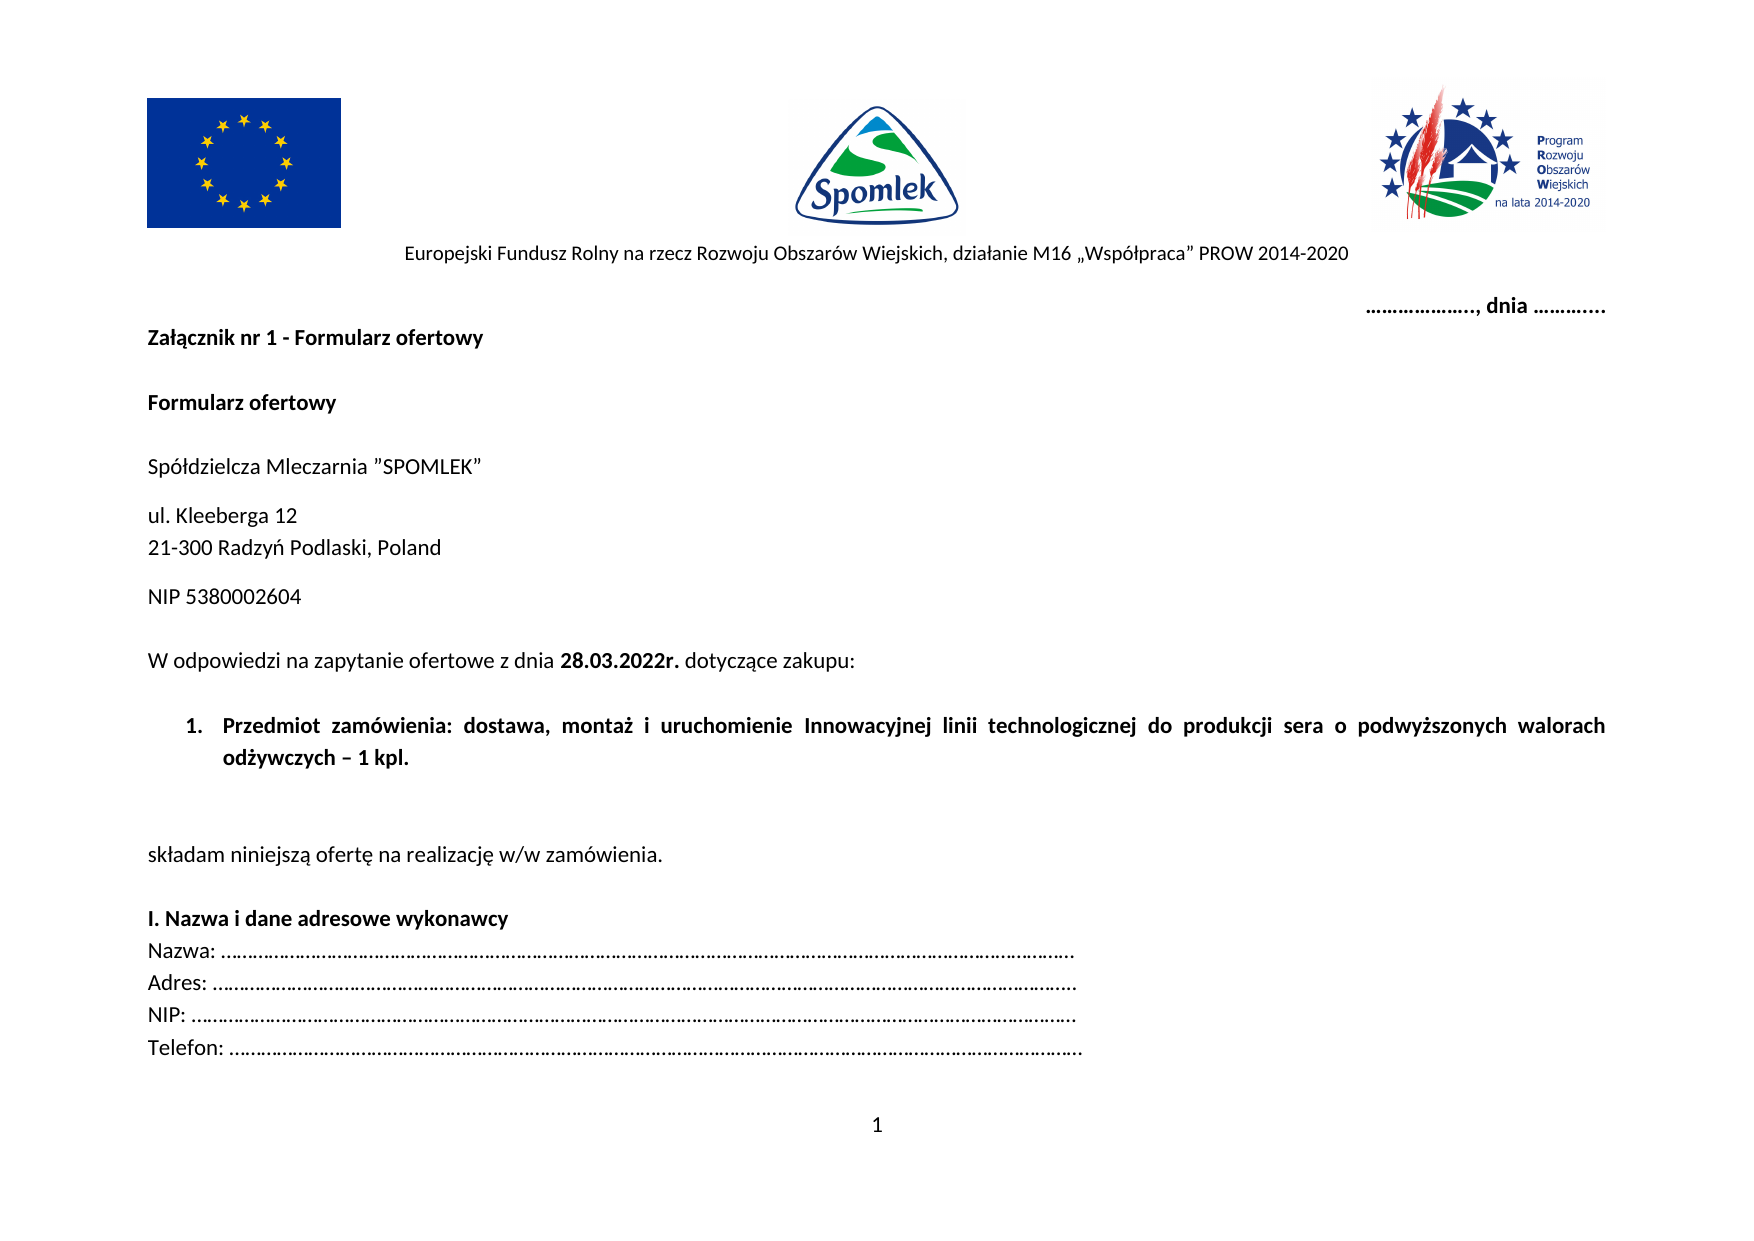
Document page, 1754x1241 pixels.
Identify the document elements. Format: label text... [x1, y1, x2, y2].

picture [1371, 77, 1607, 232]
text NIP 5380002604 [148, 582, 1606, 610]
text ul. Kleeberga 12 21-300 Radzyń Podlaski, Poland [148, 501, 1606, 561]
text Telefon: ……………………………………………………………………………………………………………………………………………… [148, 1033, 1606, 1061]
list Załącznik nr 1 - Formularz ofertowy [148, 323, 1606, 352]
text Spółdzielcza Mleczarnia ”SPOMLEK” [148, 452, 1606, 480]
list Przedmiot zamówienia: dostawa, montaż i uruchomienie Innowacyjnej linii technologicznej do produkcji sera o podwyższonych walorach odżywczych – 1 kpl. [185, 711, 1606, 771]
text W odpowiedzi na zapytanie ofertowe z dnia 28.03.2022r. dotyczące zakupu: [148, 647, 1606, 674]
text Nazwa: ……………………………………………………………………………………………………………………………………………… [148, 936, 1606, 964]
text Formularz ofertowy [148, 388, 1606, 416]
picture [147, 98, 341, 228]
text składam niniejszą ofertę na realizację w/w zamówienia. [148, 840, 1606, 868]
text I. Nazwa i dane adresowe wykonawcy [148, 904, 1606, 932]
picture [788, 99, 966, 236]
text ……………….., dnia ……….... [148, 291, 1606, 319]
text NIP: …………………………………………………………………………………………………………………………………………………… [148, 1001, 1606, 1029]
text Adres: ……………………………………………………………………………………………………………………………………………….. [148, 968, 1606, 996]
